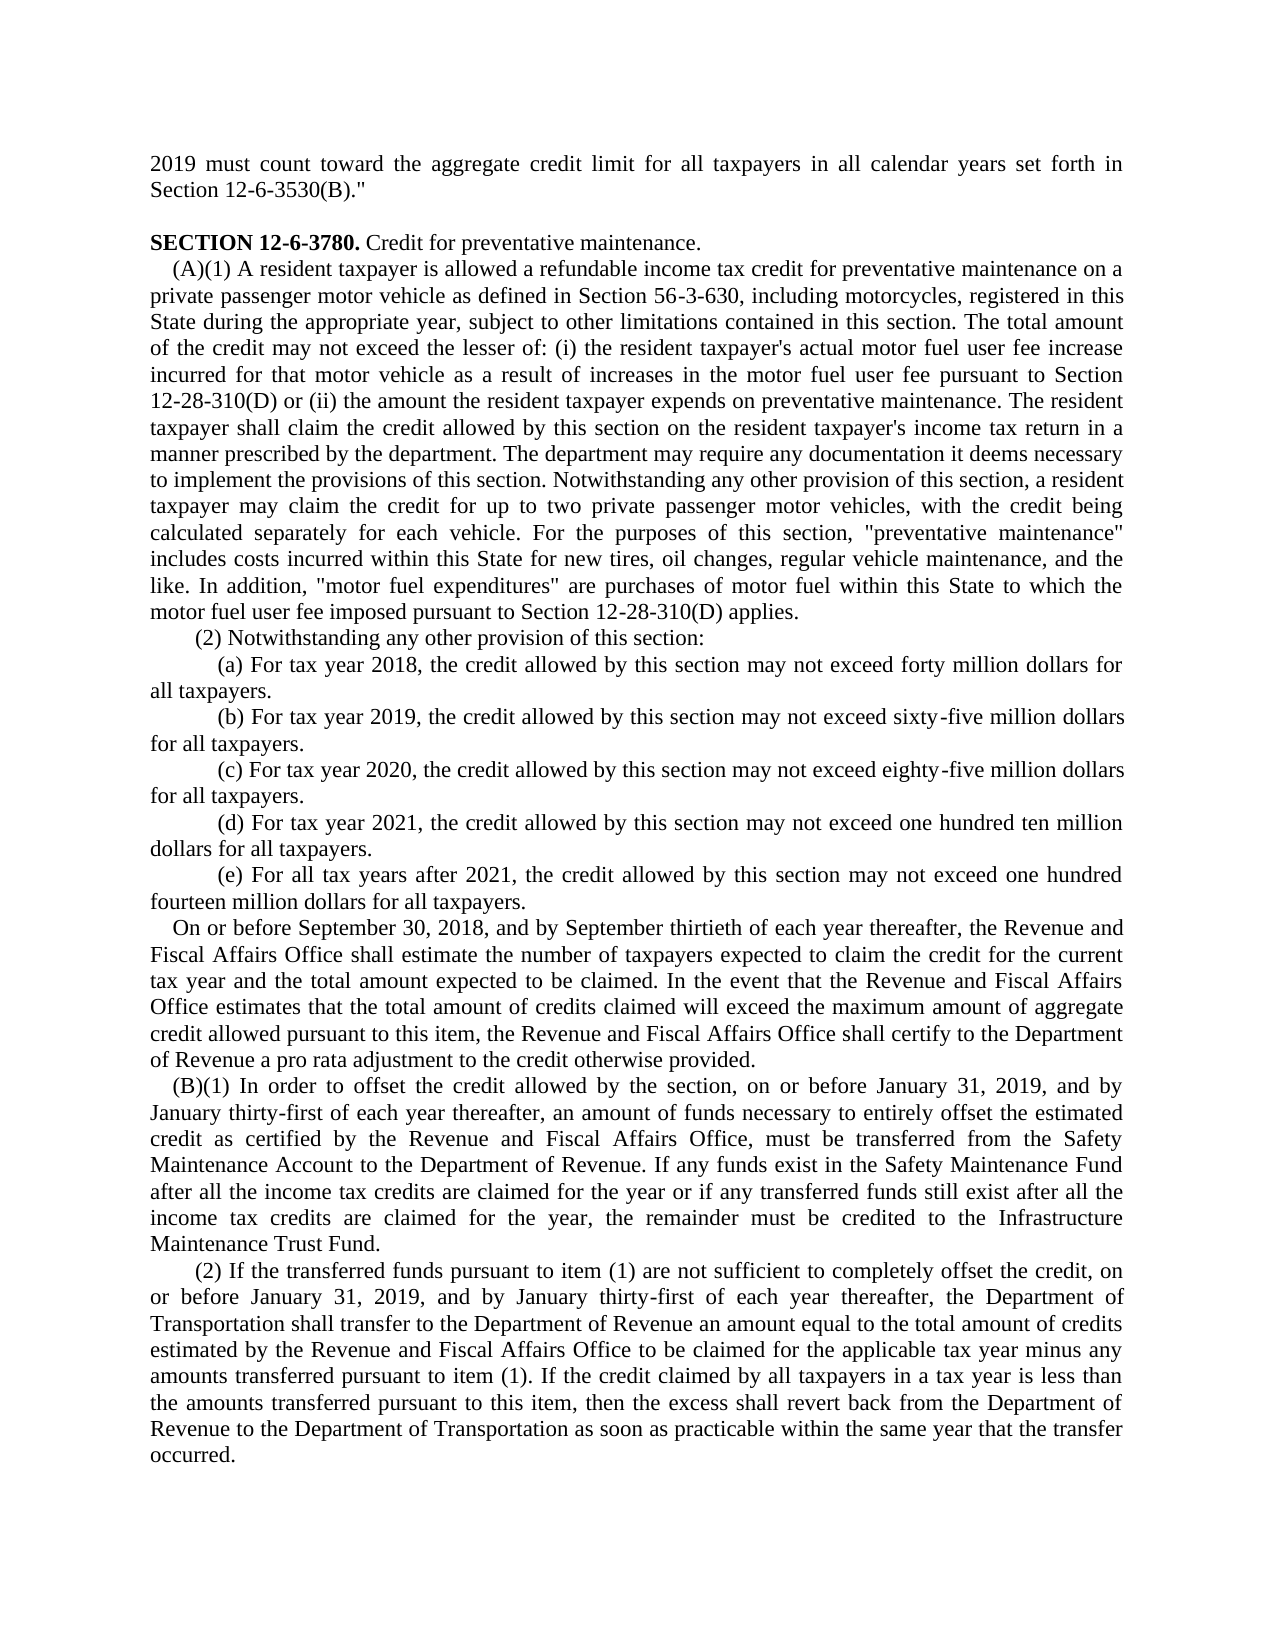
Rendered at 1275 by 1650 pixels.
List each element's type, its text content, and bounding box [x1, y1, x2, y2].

text (b) For tax year 2019, the credit allowed by this section may not exceed sixty-five million dollars for all taxpayers. [150, 703, 1125, 756]
text (c) For tax year 2020, the credit allowed by this section may not exceed eighty-five million dollars for all taxpayers. [150, 756, 1125, 809]
text (A)(1) A resident taxpayer is allowed a refundable income tax credit for preventative maintenance on a private passenger motor vehicle as defined in Section 56-3-630, including motorcycles, registered in this State during the appropriate year, subject to other limitations contained in this section. The total amount of the credit may not exceed the lesser of: (i) the resident taxpayer's actual motor fuel user fee increase incurred for that motor vehicle as a result of increases in the motor fuel user fee pursuant to Section 12-28-310(D) or (ii) the amount the resident taxpayer expends on preventative maintenance. The resident taxpayer shall claim the credit allowed by this section on the resident taxpayer's income tax return in a manner prescribed by the department. The department may require any documentation it deems necessary to implement the provisions of this section. Notwithstanding any other provision of this section, a resident taxpayer may claim the credit for up to two private passenger motor vehicles, with the credit being calculated separately for each vehicle. For the purposes of this section, "preventative maintenance" includes costs incurred within this State for new tires, oil changes, regular vehicle maintenance, and the like. In addition, "motor fuel expenditures" are purchases of motor fuel within this State to which the motor fuel user fee imposed pursuant to Section 12-28-310(D) applies. [150, 255, 1125, 624]
text (B)(1) In order to offset the credit allowed by the section, on or before January 31, 2019, and by January thirty-first of each year thereafter, an amount of funds necessary to entirely offset the estimated credit as certified by the Revenue and Fiscal Affairs Office, must be transferred from the Safety Maintenance Account to the Department of Revenue. If any funds exist in the Safety Maintenance Fund after all the income tax credits are claimed for the year or if any transferred funds still exist after all the income tax credits are claimed for the year, the remainder must be credited to the Infrastructure Maintenance Trust Fund. [150, 1072, 1125, 1257]
text (a) For tax year 2018, the credit allowed by this section may not exceed forty million dollars for all taxpayers. [150, 651, 1125, 703]
text (e) For all tax years after 2021, the credit allowed by this section may not exceed one hundred fourteen million dollars for all taxpayers. [150, 862, 1125, 914]
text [150, 150, 1125, 203]
text (2) Notwithstanding any other provision of this section: [150, 624, 1125, 651]
text SECTION 12-6-3780. Credit for preventative maintenance. [150, 229, 1125, 255]
text On or before September 30, 2018, and by September thirtieth of each year thereafter, the Revenue and Fiscal Affairs Office shall estimate the number of taxpayers expected to claim the credit for the current tax year and the total amount expected to be claimed. In the event that the Revenue and Fiscal Affairs Office estimates that the total amount of credits claimed will exceed the maximum amount of aggregate credit allowed pursuant to this item, the Revenue and Fiscal Affairs Office shall certify to the Department of Revenue a pro rata adjustment to the credit otherwise provided. [150, 914, 1125, 1072]
text (2) If the transferred funds pursuant to item (1) are not sufficient to completely offset the credit, on or before January 31, 2019, and by January thirty-first of each year thereafter, the Department of Transportation shall transfer to the Department of Revenue an amount equal to the total amount of credits estimated by the Revenue and Fiscal Affairs Office to be claimed for the applicable tax year minus any amounts transferred pursuant to item (1). If the credit claimed by all taxpayers in a tax year is less than the amounts transferred pursuant to this item, then the excess shall revert back from the Department of Revenue to the Department of Transportation as soon as practicable within the same year that the transfer occurred. [150, 1257, 1125, 1468]
text (d) For tax year 2021, the credit allowed by this section may not exceed one hundred ten million dollars for all taxpayers. [150, 809, 1125, 862]
